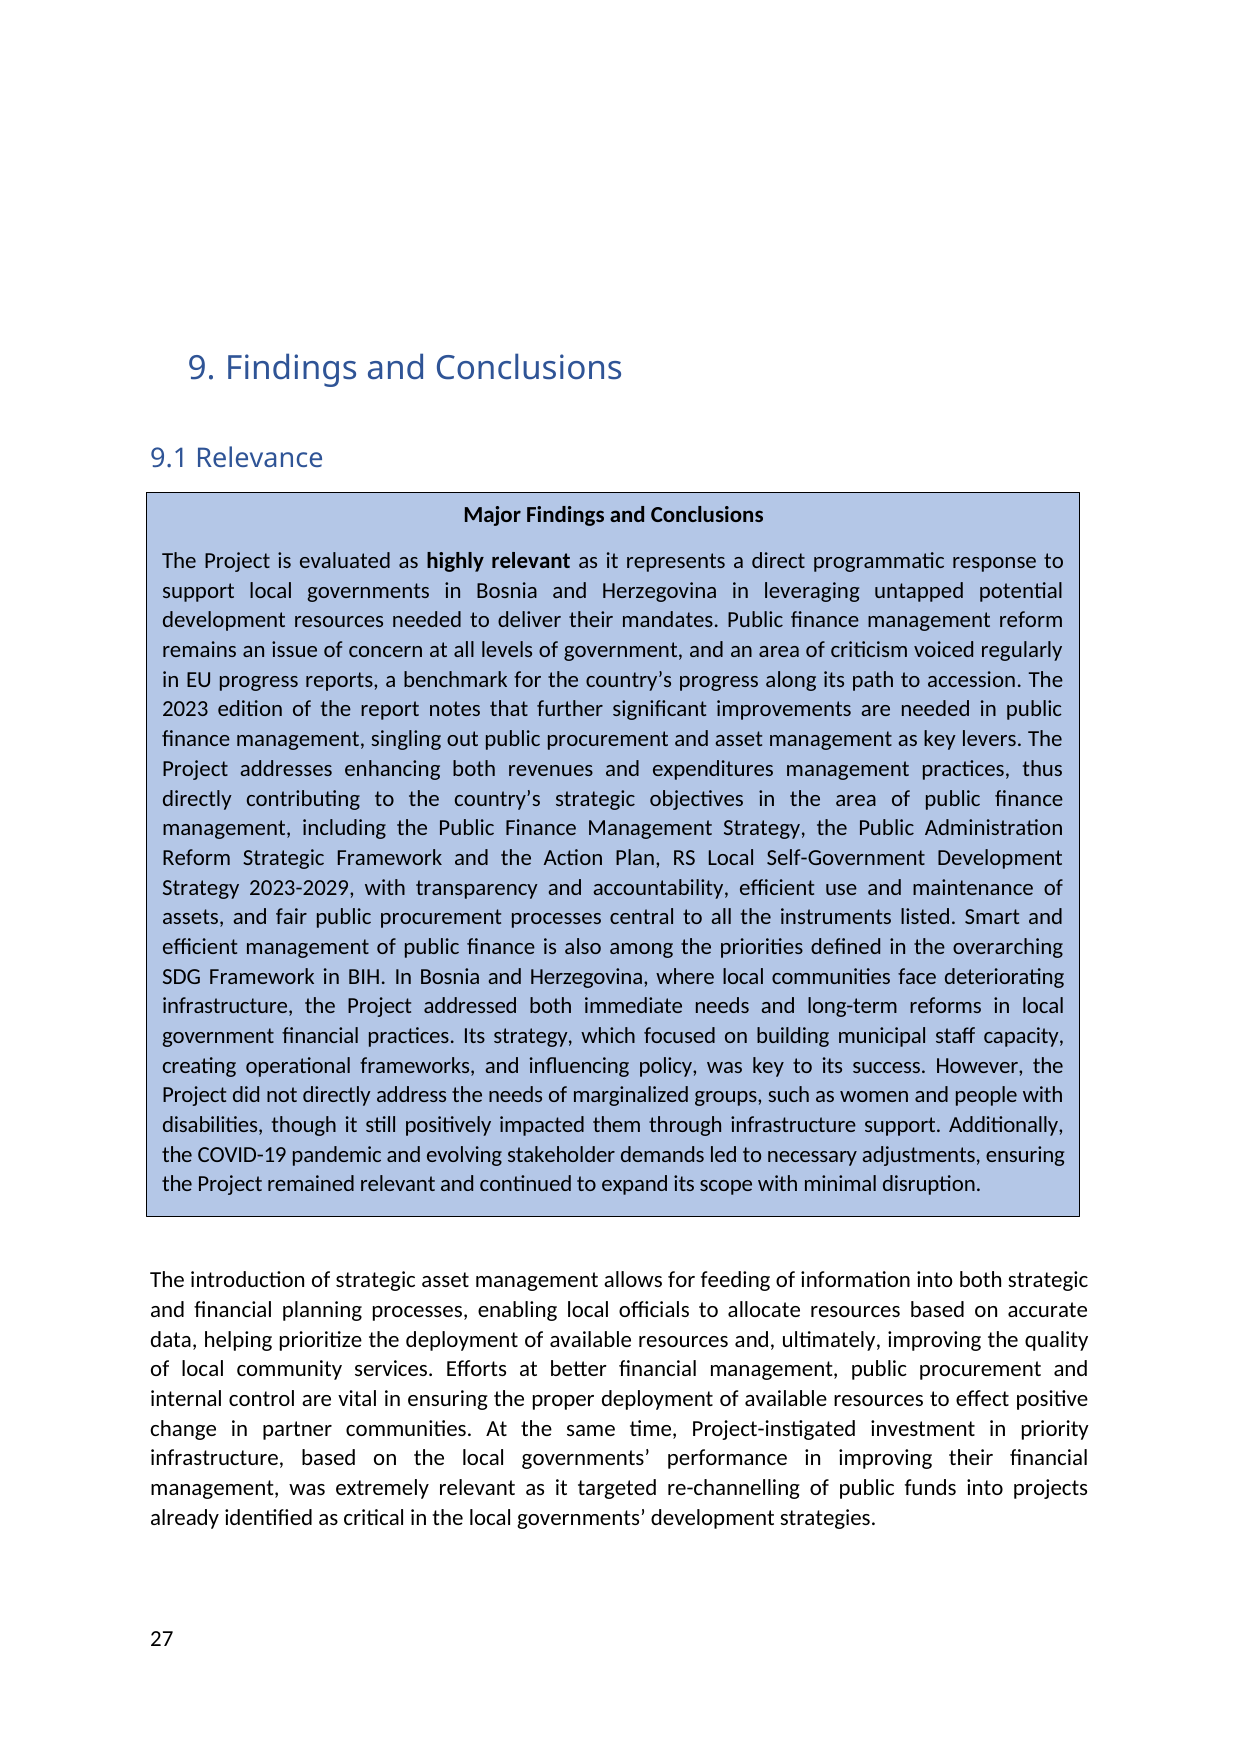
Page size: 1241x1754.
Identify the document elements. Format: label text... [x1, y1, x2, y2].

subtitle 9.1 Relevance [150, 438, 1090, 475]
subtitle Findings and Conclusions [187, 344, 1090, 389]
text The introduction of strategic asset management allows for feeding of information into both strategic and financial planning processes, enabling local officials to allocate resources based on accurate data, helping prioritize the deployment of available resources and, ultimately, improving the quality of local community services. Efforts at better financial management, public procurement and internal control are vital in ensuring the proper deployment of available resources to effect positive change in partner communities. At the same time, Project-instigated investment in priority infrastructure, based on the local governments’ performance in improving their financial management, was extremely relevant as it targeted re-channelling of public funds into projects already identified as critical in the local governments’ development strategies. [150, 1265, 1090, 1531]
